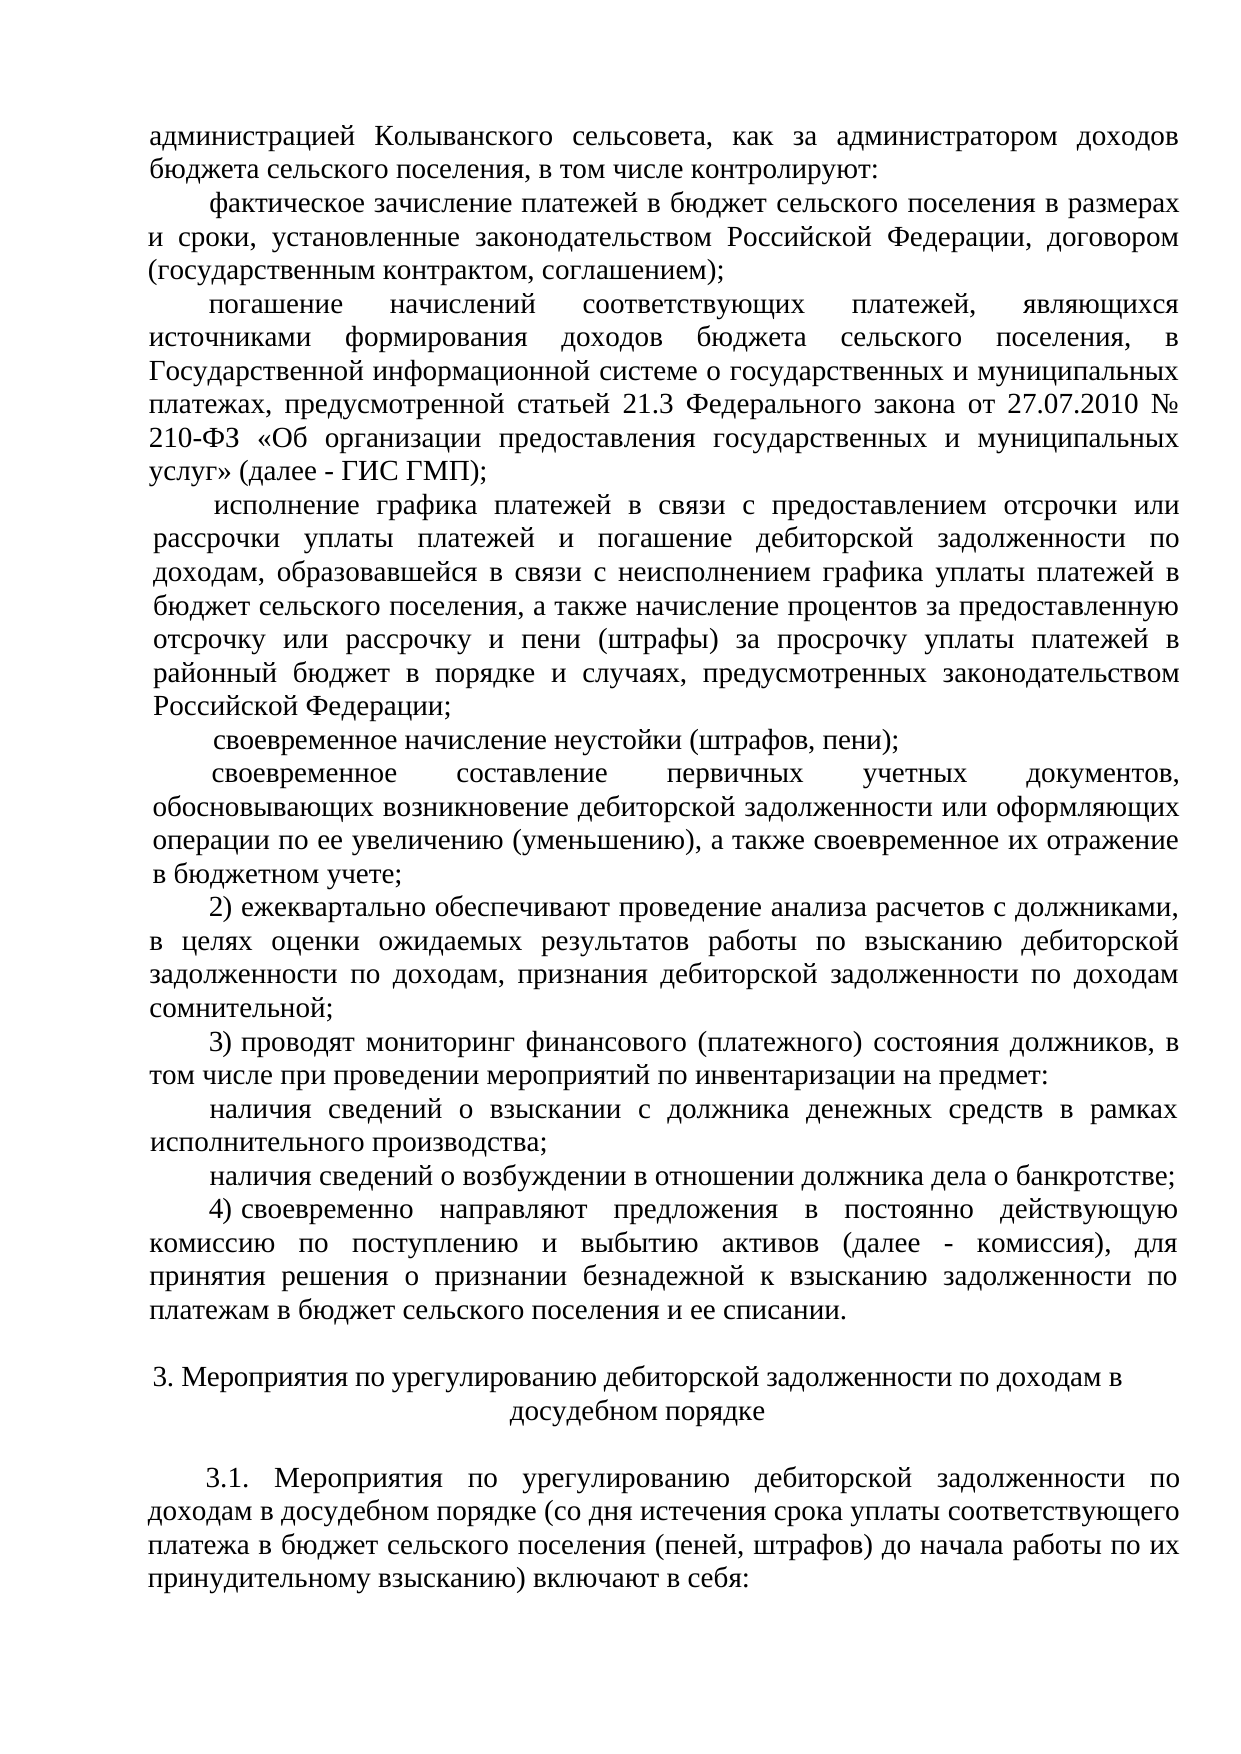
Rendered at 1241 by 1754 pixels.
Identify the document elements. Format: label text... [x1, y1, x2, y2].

text исполнение графика платежей в связи с предоставлением отсрочки или рассрочки уплаты платежей и погашение дебиторской задолженности по доходам, образовавшейся в связи с неисполнением графика уплаты платежей в бюджет сельского поселения, а также начисление процентов за предоставленную отсрочку или рассрочку и пени (штрафы) за просрочку уплаты платежей в районный бюджет в порядке и случаях, предусмотренных законодательством Российской Федерации; [153, 487, 1180, 722]
text 3.1. Мероприятия по урегулированию дебиторской задолженности по доходам в досудебном порядке (со дня истечения срока уплаты соответствующего платежа в бюджет сельского поселения (пеней, штрафов) до начала работы по их принудительному взысканию) включают в себя: [148, 1460, 1180, 1594]
text погашение начислений соответствующих платежей, являющихся источниками формирования доходов бюджета сельского поселения, в Государственной информационной системе о государственных и муниципальных платежах, предусмотренной статьей 21.3 Федерального закона от 27.07.2010 № 210-ФЗ «Об организации предоставления государственных и муниципальных услуг» (далее - ГИС ГМП); [148, 286, 1180, 487]
text 3. Мероприятия по урегулированию дебиторской задолженности по доходам в досудебном порядке [148, 1359, 1127, 1426]
text своевременное начисление неустойки (штрафов, пени); [213, 722, 1181, 755]
text наличия сведений о взыскании с должника денежных средств в рамках исполнительного производства; [150, 1091, 1179, 1158]
list ежеквартально обеспечивают проведение анализа расчетов с должниками, в целях оценки ожидаемых результатов работы по взысканию дебиторской задолженности по доходам, признания дебиторской задолженности по доходам сомнительной; [149, 889, 1180, 1024]
list проводят мониторинг финансового (платежного) состояния должников, в том числе при проведении мероприятий по инвентаризации на предмет: [149, 1024, 1180, 1091]
text фактическое зачисление платежей в бюджет сельского поселения в размерах и сроки, установленные законодательством Российской Федерации, договором (государственным контрактом, соглашением); [148, 185, 1180, 286]
text наличия сведений о возбуждении в отношении должника дела о банкротстве; [150, 1158, 1178, 1191]
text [149, 118, 1180, 185]
text своевременное составление первичных учетных документов, обосновывающих возникновение дебиторской задолженности или оформляющих операции по ее увеличению (уменьшению), а также своевременное их отражение в бюджетном учете; [152, 755, 1180, 889]
text 4) своевременно направляют предложения в постоянно действующую комиссию по поступлению и выбытию активов (далее - комиссия), для принятия решения о признании безнадежной к взысканию задолженности по платежам в бюджет сельского поселения и ее списании. [149, 1191, 1179, 1326]
